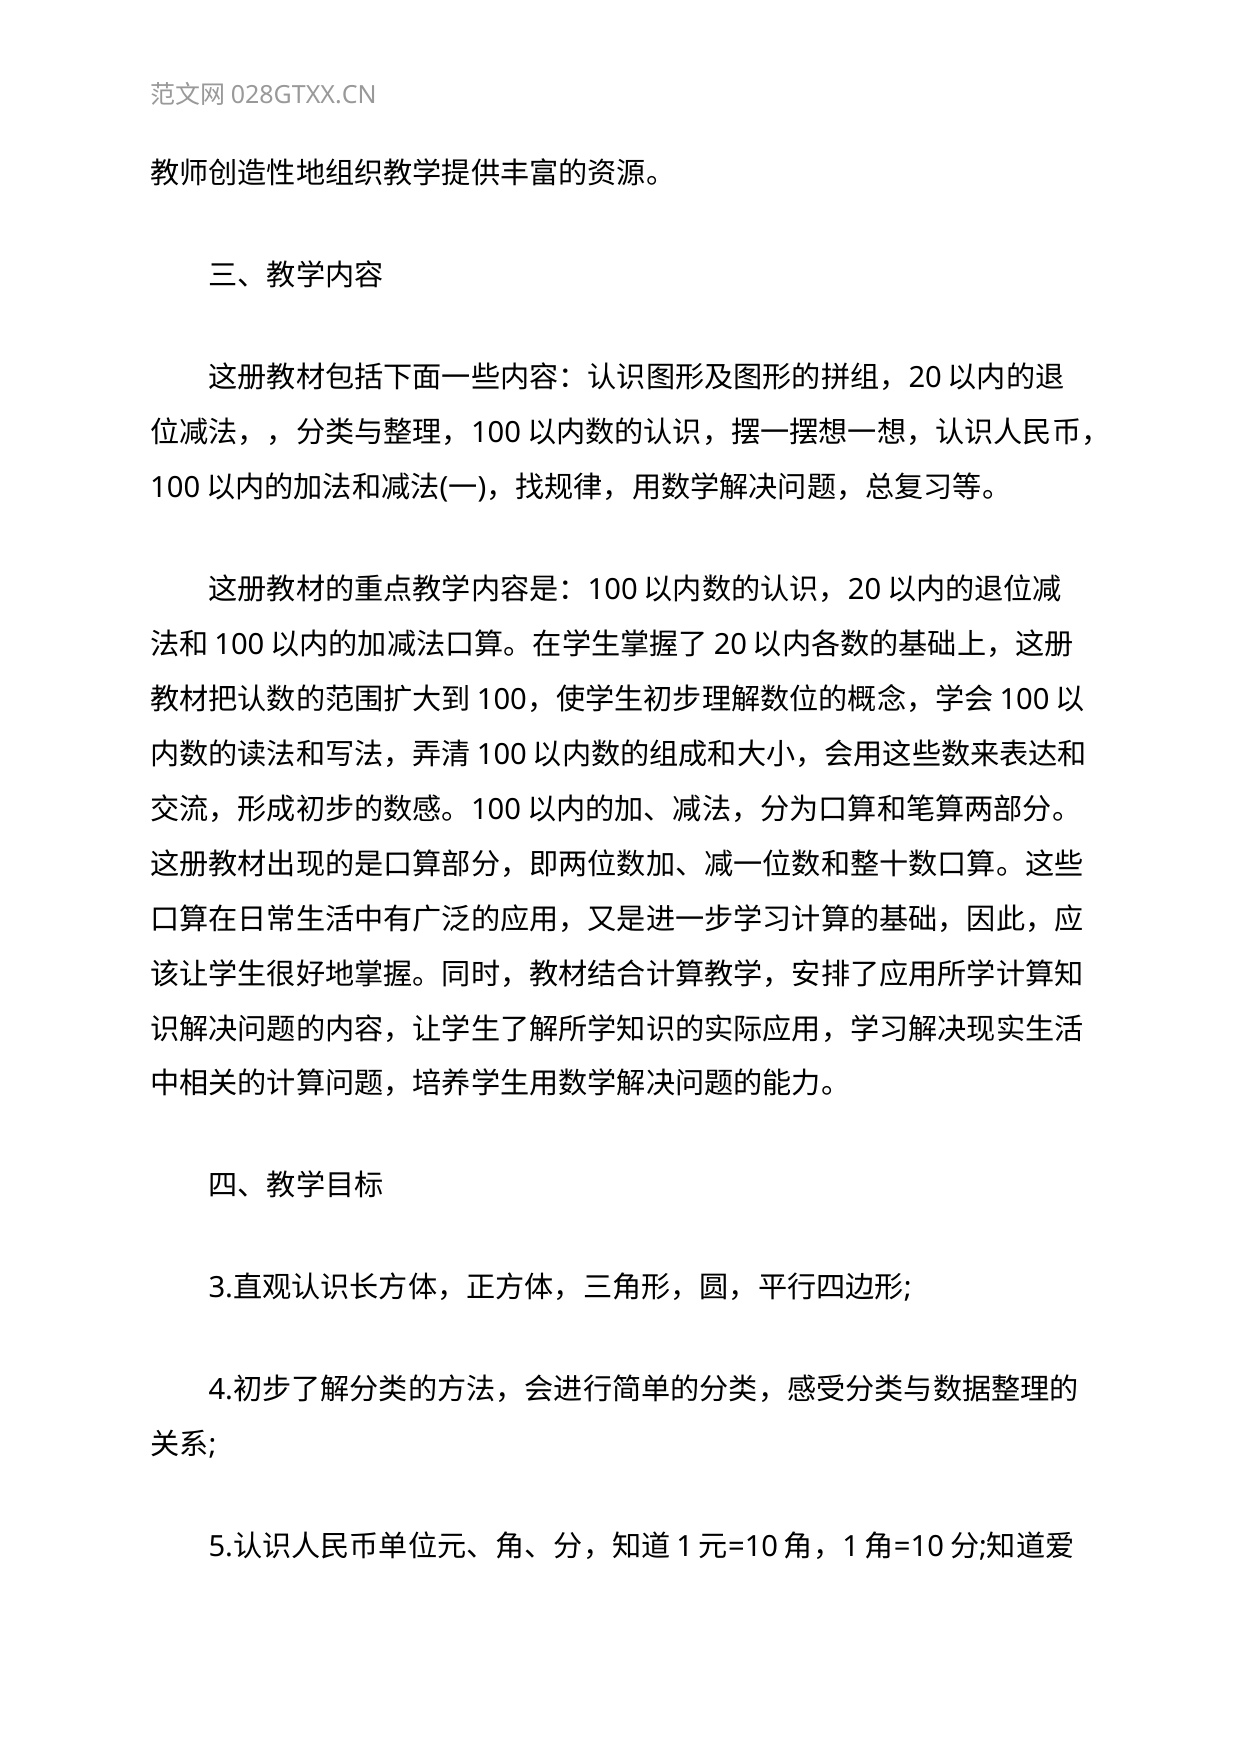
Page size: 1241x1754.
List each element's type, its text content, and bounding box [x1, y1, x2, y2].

text 这册教材的重点教学内容是：100以内数的认识，20以内的退位减法和100以内的加减法口算。在学生掌握了20以内各数的基础上，这册教材把认数的范围扩大到100，使学生初步理解数位的概念，学会100以内数的读法和写法，弄清100以内数的组成和大小，会用这些数来表达和交流，形成初步的数感。100以内的加、减法，分为口算和笔算两部分。这册教材出现的是口算部分，即两位数加、减一位数和整十数口算。这些口算在日常生活中有广泛的应用，又是进一步学习计算的基础，因此，应该让学生很好地掌握。同时，教材结合计算教学，安排了应用所学计算知识解决问题的内容，让学生了解所学知识的实际应用，学习解决现实生活中相关的计算问题，培养学生用数学解决问题的能力。 [150, 566, 1090, 1102]
text 4.初步了解分类的方法，会进行简单的分类，感受分类与数据整理的关系; [150, 1366, 1090, 1463]
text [150, 1523, 1090, 1565]
text 四、教学目标 [150, 1162, 1090, 1204]
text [150, 150, 1090, 192]
text 这册教材包括下面一些内容：认识图形及图形的拼组，20以内的退位减法，，分类与整理，100以内数的认识，摆一摆想一想，认识人民币，100以内的加法和减法(一)，找规律，用数学解决问题，总复习等。 [150, 353, 1090, 506]
text 3.直观认识长方体，正方体，三角形，圆，平行四边形; [150, 1264, 1090, 1306]
text 三、教学内容 [150, 252, 1090, 294]
